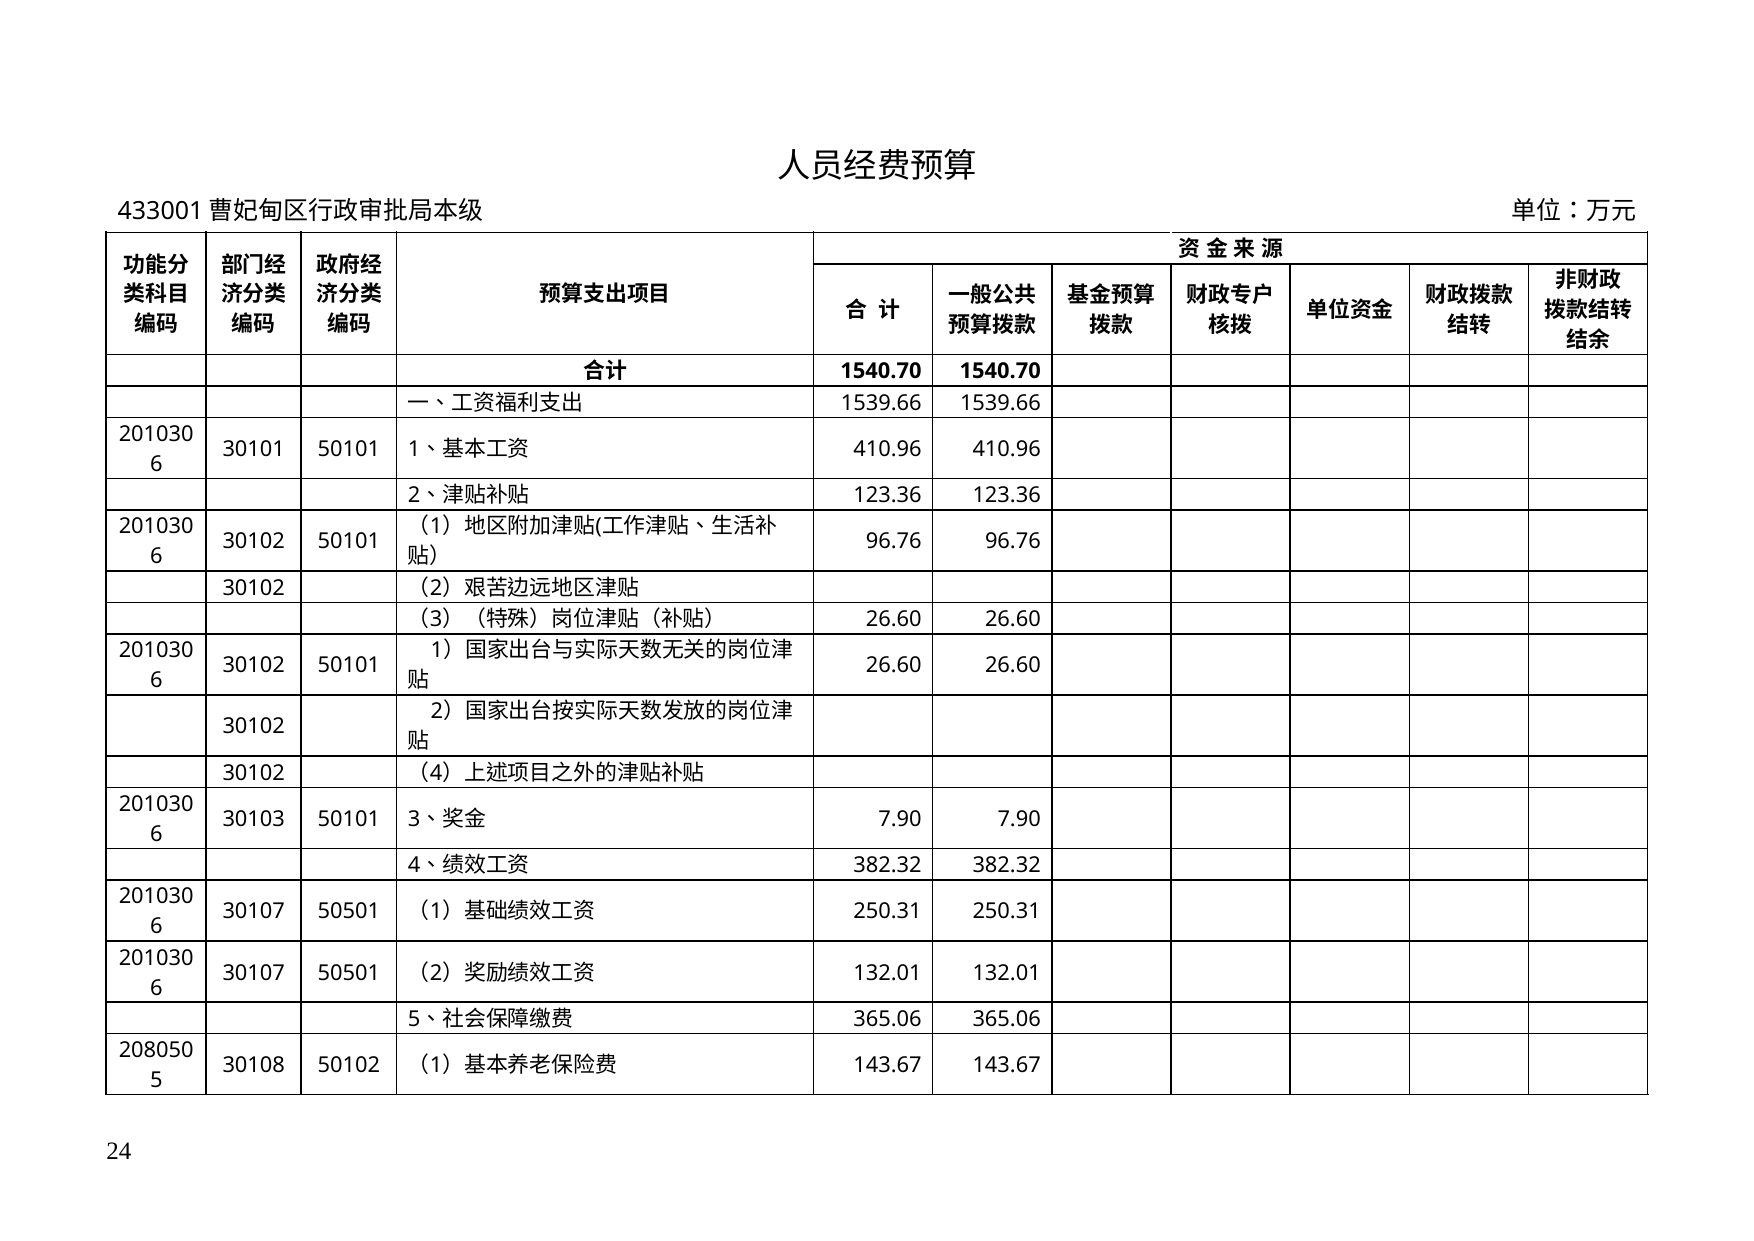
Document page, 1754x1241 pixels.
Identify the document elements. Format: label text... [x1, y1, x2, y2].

table_cell [933, 757, 1051, 786]
table_cell 2010306 [107, 788, 205, 848]
table_cell [1053, 355, 1170, 385]
table_cell [1291, 635, 1409, 694]
table_cell [1291, 942, 1409, 1001]
table_cell （4）上述项目之外的津贴补贴 [397, 757, 813, 786]
table_cell [302, 849, 396, 879]
table_cell [1291, 572, 1409, 601]
table_cell [207, 387, 300, 416]
table_cell [1053, 849, 1170, 879]
table_cell 410.96 [933, 418, 1051, 478]
table_cell 50501 [302, 881, 396, 940]
table_cell [107, 757, 205, 786]
table_cell [1291, 418, 1409, 478]
table_cell [302, 757, 396, 786]
table_cell 30102 [207, 511, 300, 570]
table_cell [1529, 942, 1647, 1001]
table_cell [1291, 757, 1409, 786]
table_header 单位：万元 [1172, 189, 1647, 231]
table_cell 1539.66 [814, 387, 932, 416]
table_cell 50501 [302, 942, 396, 1001]
table_cell [1053, 635, 1170, 694]
table_cell [107, 1003, 205, 1033]
table_cell [1172, 355, 1289, 385]
table_cell [1529, 1034, 1647, 1094]
table_cell 50102 [302, 1034, 396, 1094]
table_cell [1053, 942, 1170, 1001]
table_cell [1410, 511, 1528, 570]
table_cell [302, 572, 396, 601]
table_cell [1053, 479, 1170, 509]
table_cell 26.60 [814, 635, 932, 694]
table_cell [1172, 479, 1289, 509]
table_cell 123.36 [933, 479, 1051, 509]
table_cell 2010306 [107, 942, 205, 1001]
table_cell 30102 [207, 635, 300, 694]
table_cell 96.76 [933, 511, 1051, 570]
table_cell 143.67 [933, 1034, 1051, 1094]
table_cell 132.01 [814, 942, 932, 1001]
table_cell [107, 572, 205, 601]
table_cell [1410, 479, 1528, 509]
table_cell 非财政 拨款结转 结余 [1529, 265, 1647, 354]
table_cell 365.06 [933, 1003, 1051, 1033]
table_cell [933, 696, 1051, 755]
table_cell 1540.70 [814, 355, 932, 385]
table_cell 1）国家出台与实际天数无关的岗位津贴 [397, 635, 813, 694]
table_cell [1053, 788, 1170, 848]
table_cell 123.36 [814, 479, 932, 509]
table_cell [1410, 757, 1528, 786]
table_cell 7.90 [814, 788, 932, 848]
table_cell 一般公共 预算拨款 [933, 265, 1051, 354]
table_cell [1172, 603, 1289, 633]
table_cell 1539.66 [933, 387, 1051, 416]
table_header 433001曹妃甸区行政审批局本级 [107, 189, 1170, 231]
table_cell [1410, 881, 1528, 940]
table_cell 143.67 [814, 1034, 932, 1094]
table_cell [1053, 696, 1170, 755]
table_cell [1529, 881, 1647, 940]
table_cell 30101 [207, 418, 300, 478]
table_cell 50101 [302, 635, 396, 694]
table_cell 250.31 [814, 881, 932, 940]
table_cell [1410, 788, 1528, 848]
table_cell 预算支出项目 [397, 233, 813, 354]
table_cell 部门经济分类编码 [207, 233, 300, 354]
table_cell [107, 849, 205, 879]
table_cell 30108 [207, 1034, 300, 1094]
table_cell 132.01 [933, 942, 1051, 1001]
table_cell [1410, 572, 1528, 601]
table_cell [302, 479, 396, 509]
table_cell [302, 355, 396, 385]
table_cell 30102 [207, 757, 300, 786]
table_cell [1410, 355, 1528, 385]
table_cell 2010306 [107, 418, 205, 478]
table_cell [1172, 757, 1289, 786]
table_cell [1410, 635, 1528, 694]
table_cell 30102 [207, 696, 300, 755]
table_cell [1410, 603, 1528, 633]
table_cell [207, 603, 300, 633]
table_cell [1529, 355, 1647, 385]
table_cell （1）地区附加津贴(工作津贴、生活补贴） [397, 511, 813, 570]
table_cell 合计 [397, 355, 813, 385]
table_cell 410.96 [814, 418, 932, 478]
table_cell [1172, 511, 1289, 570]
table_cell [1172, 849, 1289, 879]
table_cell [1053, 603, 1170, 633]
table_cell 1、基本工资 [397, 418, 813, 478]
table_cell [1053, 511, 1170, 570]
table_cell 50101 [302, 788, 396, 848]
table_cell （3）（特殊）岗位津贴（补贴） [397, 603, 813, 633]
table_cell [1172, 418, 1289, 478]
table_cell 财政专户 核拨 [1172, 265, 1289, 354]
text 人员经费预算 [106, 142, 1648, 187]
table_cell [1410, 696, 1528, 755]
table_cell [1410, 1003, 1528, 1033]
table_cell [107, 603, 205, 633]
table_cell 30102 [207, 572, 300, 601]
table_cell [1053, 1003, 1170, 1033]
table_cell [814, 696, 932, 755]
table_cell 财政拨款 结转 [1410, 265, 1528, 354]
table_cell [1053, 418, 1170, 478]
table_cell [1529, 757, 1647, 786]
table_cell 资 金 来 源 [814, 233, 1647, 263]
table_cell 基金预算 拨款 [1053, 265, 1170, 354]
table_cell [1172, 788, 1289, 848]
table_cell [933, 572, 1051, 601]
table_cell 96.76 [814, 511, 932, 570]
table_cell [1053, 387, 1170, 416]
table_cell 1540.70 [933, 355, 1051, 385]
table_cell 382.32 [814, 849, 932, 879]
table_cell [107, 696, 205, 755]
table_cell [1410, 942, 1528, 1001]
table_cell [1053, 757, 1170, 786]
table_cell [1172, 881, 1289, 940]
table_cell [1053, 572, 1170, 601]
table_cell 单位资金 [1291, 265, 1409, 354]
table_cell [1291, 479, 1409, 509]
table_cell [302, 1003, 396, 1033]
table_cell 250.31 [933, 881, 1051, 940]
table_cell 合 计 [814, 265, 932, 354]
table_cell [1529, 788, 1647, 848]
table_cell 政府经济分类编码 [302, 233, 396, 354]
table_cell [207, 479, 300, 509]
table_cell 2010306 [107, 881, 205, 940]
table_cell 3、奖金 [397, 788, 813, 848]
table_cell [1291, 849, 1409, 879]
table_cell 26.60 [814, 603, 932, 633]
table_cell [1053, 881, 1170, 940]
table_cell [1172, 387, 1289, 416]
table_cell 30107 [207, 881, 300, 940]
table_cell [1529, 511, 1647, 570]
table_cell （2）艰苦边远地区津贴 [397, 572, 813, 601]
table_cell [1529, 849, 1647, 879]
table_cell [1053, 1034, 1170, 1094]
table_cell （2）奖励绩效工资 [397, 942, 813, 1001]
table_cell 50101 [302, 418, 396, 478]
table_cell [814, 757, 932, 786]
table_cell [1291, 1034, 1409, 1094]
table_cell [1172, 1034, 1289, 1094]
table_cell 365.06 [814, 1003, 932, 1033]
table_cell [1410, 418, 1528, 478]
table_cell [814, 572, 932, 601]
table_cell [1529, 418, 1647, 478]
table_cell [1172, 572, 1289, 601]
table_cell [302, 696, 396, 755]
table_cell 4、绩效工资 [397, 849, 813, 879]
table_cell [1410, 849, 1528, 879]
table_cell 30107 [207, 942, 300, 1001]
table_cell [207, 849, 300, 879]
table_cell （1）基本养老保险费 [397, 1034, 813, 1094]
table_cell [1291, 511, 1409, 570]
table_cell [1410, 387, 1528, 416]
table_cell [1529, 387, 1647, 416]
table_cell 2010306 [107, 635, 205, 694]
table_cell [1529, 696, 1647, 755]
table_cell [1172, 696, 1289, 755]
table_cell 7.90 [933, 788, 1051, 848]
table_cell [1529, 1003, 1647, 1033]
table_cell 2）国家出台按实际天数发放的岗位津贴 [397, 696, 813, 755]
table_cell [1529, 479, 1647, 509]
table_cell [1529, 572, 1647, 601]
table_cell [107, 387, 205, 416]
table_cell [1172, 942, 1289, 1001]
table_cell [1410, 1034, 1528, 1094]
table_cell [1291, 387, 1409, 416]
table_cell [302, 387, 396, 416]
table_cell 一、工资福利支出 [397, 387, 813, 416]
table_cell [1291, 788, 1409, 848]
table_cell [1172, 635, 1289, 694]
table_cell 30103 [207, 788, 300, 848]
table_cell [207, 355, 300, 385]
table_cell [1172, 1003, 1289, 1033]
table_cell [1291, 696, 1409, 755]
table_cell 2080505 [107, 1034, 205, 1094]
table_cell [1291, 1003, 1409, 1033]
table_cell [1291, 603, 1409, 633]
table_cell 2、津贴补贴 [397, 479, 813, 509]
table_cell 26.60 [933, 635, 1051, 694]
table_cell [1529, 635, 1647, 694]
table_cell [1291, 355, 1409, 385]
table_cell （1）基础绩效工资 [397, 881, 813, 940]
table_cell 382.32 [933, 849, 1051, 879]
table_cell 5、社会保障缴费 [397, 1003, 813, 1033]
table_cell [107, 479, 205, 509]
table_cell 50101 [302, 511, 396, 570]
table_cell 功能分类科目编码 [107, 233, 205, 354]
table_cell [302, 603, 396, 633]
table_cell [1291, 881, 1409, 940]
table_cell 26.60 [933, 603, 1051, 633]
table_cell 2010306 [107, 511, 205, 570]
table_cell [107, 355, 205, 385]
table_cell [207, 1003, 300, 1033]
table_cell [1529, 603, 1647, 633]
